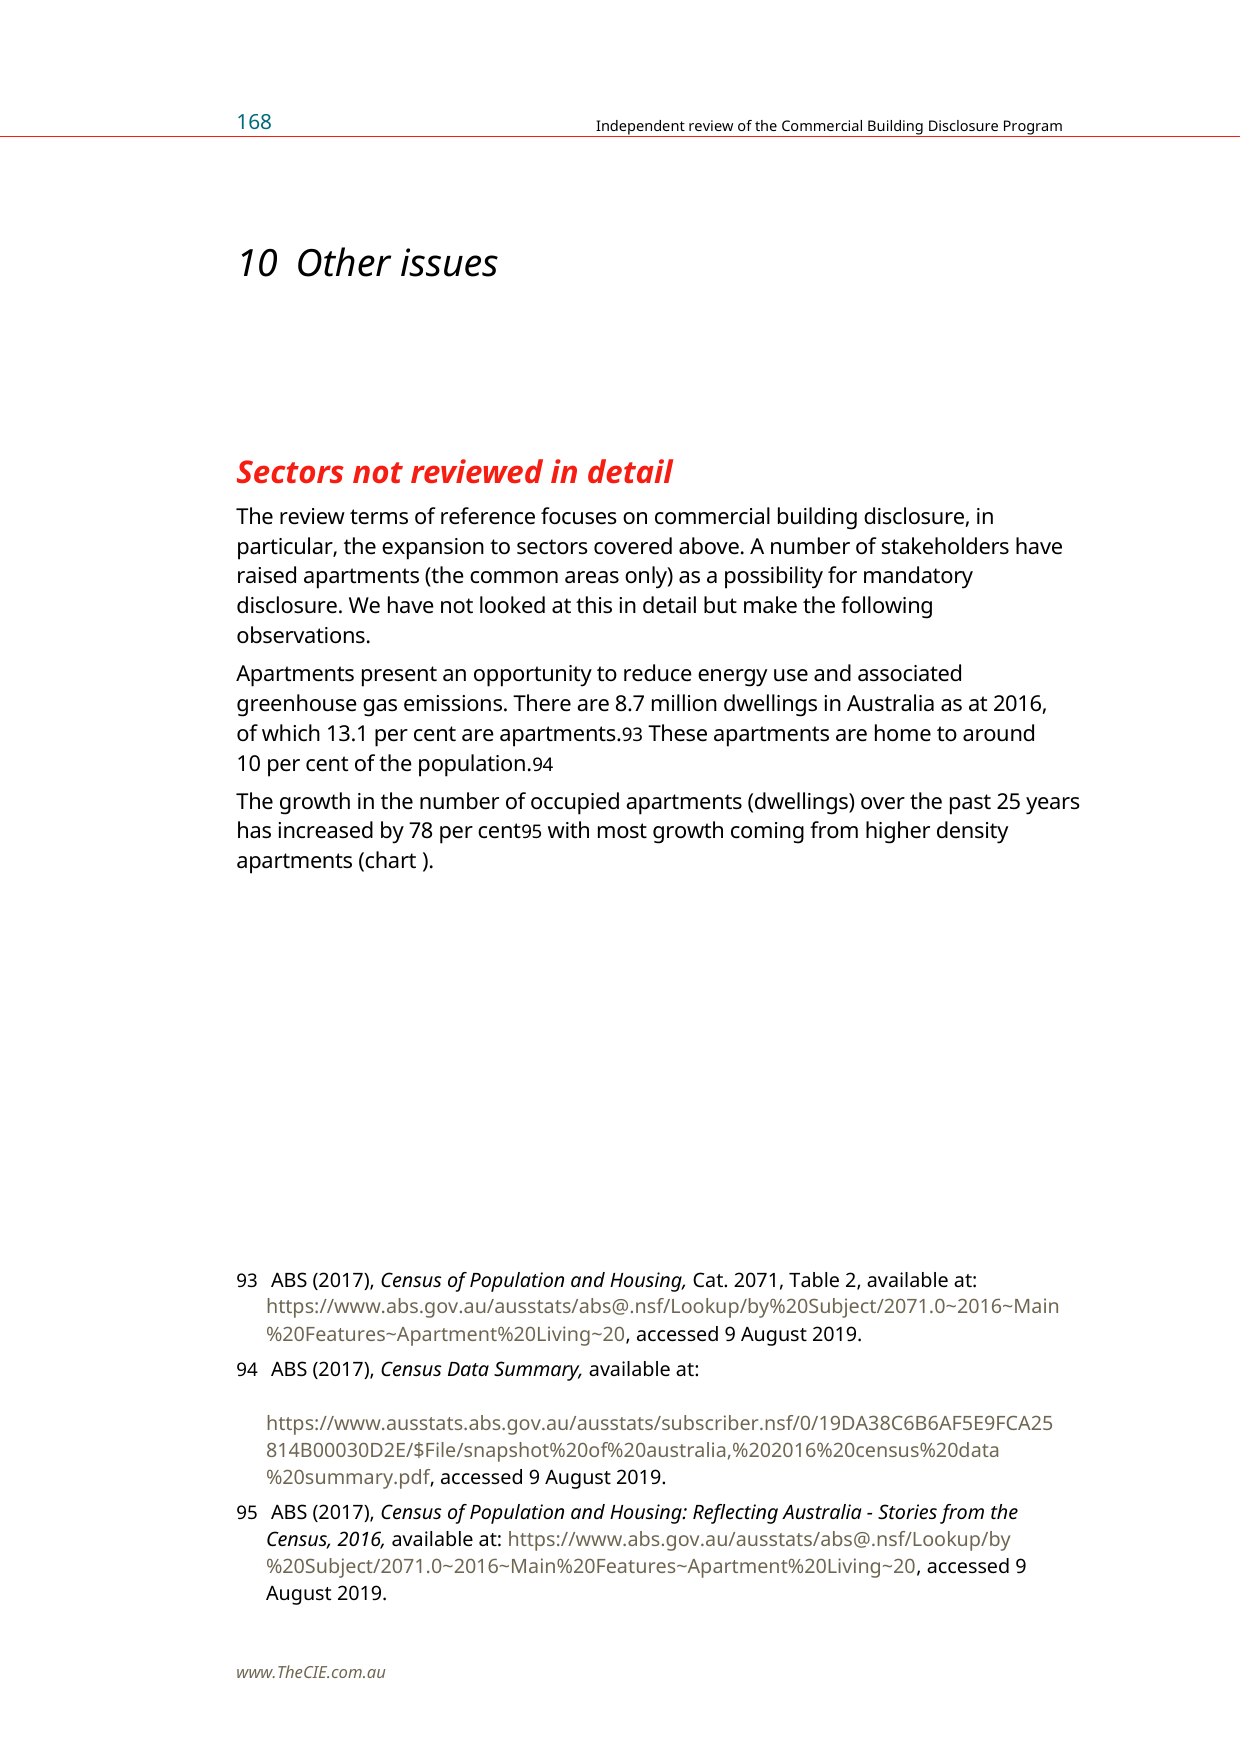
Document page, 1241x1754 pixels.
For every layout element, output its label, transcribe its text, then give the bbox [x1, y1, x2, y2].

text The growth in the number of occupied apartments (dwellings) over the past 25 years has increased by 78 per cent with most growth coming from higher density apartments (chart 10.1). [236, 786, 1107, 875]
text The review terms of reference focuses on commercial building disclosure, in particular, the expansion to sectors covered above. A number of stakeholders have raised apartments (the common areas only) as a possibility for mandatory disclosure. We have not looked at this in detail but make the following observations. [236, 501, 1063, 650]
subtitle Sectors not reviewed in detail [236, 450, 1063, 492]
text Apartments present an opportunity to reduce energy use and associated greenhouse gas emissions. There are 8.7 million dwellings in Australia as at 2016, of which 13.1 per cent are apartments. These apartments are home to around 10 per cent of the population. [236, 658, 1063, 777]
subtitle Other issues [236, 236, 1063, 287]
